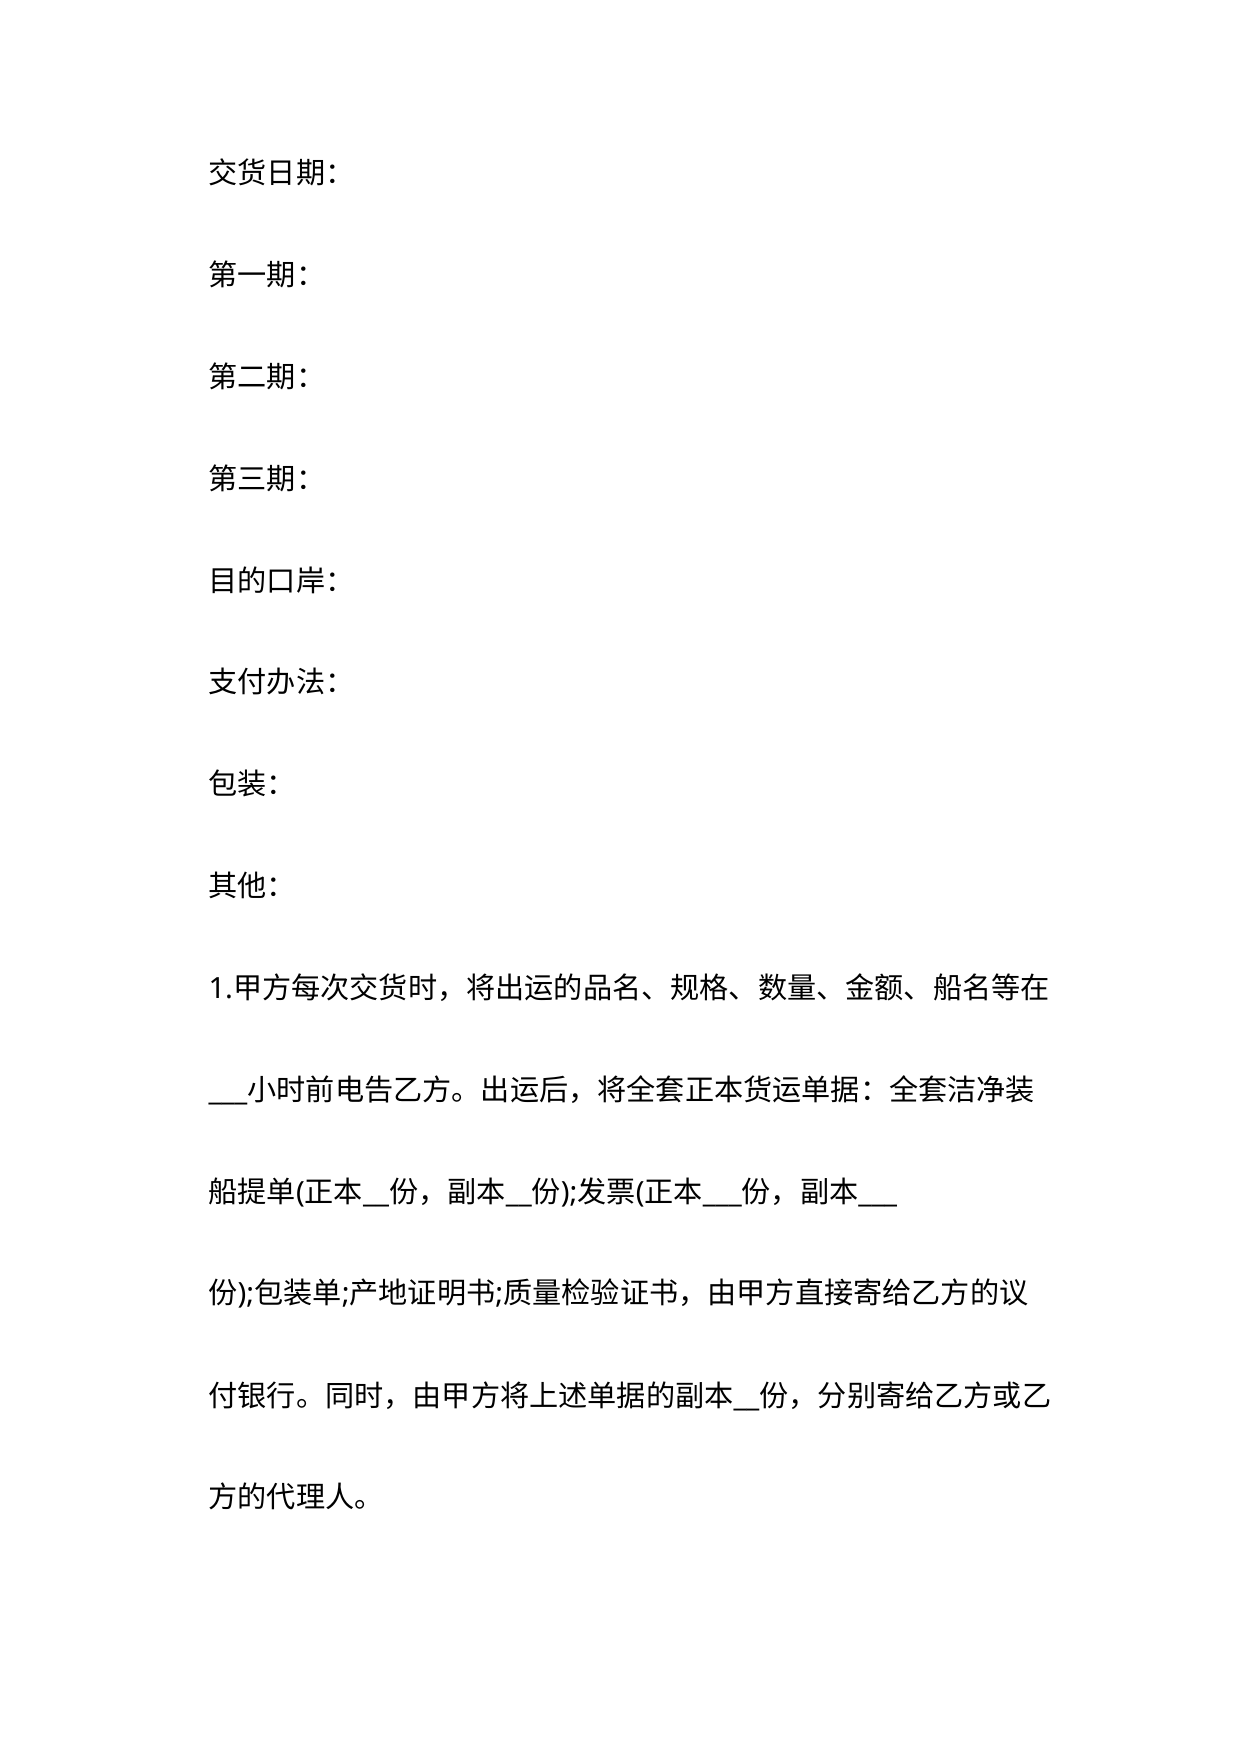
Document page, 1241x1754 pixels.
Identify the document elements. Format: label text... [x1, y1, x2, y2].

text 付银行。同时，由甲方将上述单据的副本__份，分别寄给乙方或乙 [150, 1372, 1090, 1414]
text 第二期： [150, 353, 1090, 396]
text 支付办法： [150, 659, 1090, 701]
text 船提单(正本__份，副本__份);发票(正本___份，副本___ [150, 1168, 1090, 1211]
text 第三期： [150, 455, 1090, 498]
text 交货日期： [150, 150, 1090, 192]
text 其他： [150, 862, 1090, 905]
text 份);包装单;产地证明书;质量检验证书，由甲方直接寄给乙方的议 [150, 1270, 1090, 1312]
text 方的代理人。 [150, 1474, 1090, 1516]
text 1.甲方每次交货时，将出运的品名、规格、数量、金额、船名等在 [150, 964, 1090, 1007]
text 第一期： [150, 252, 1090, 294]
text 包装： [150, 761, 1090, 803]
text ___小时前电告乙方。出运后，将全套正本货运单据：全套洁净装 [150, 1066, 1090, 1108]
text 目的口岸： [150, 557, 1090, 599]
